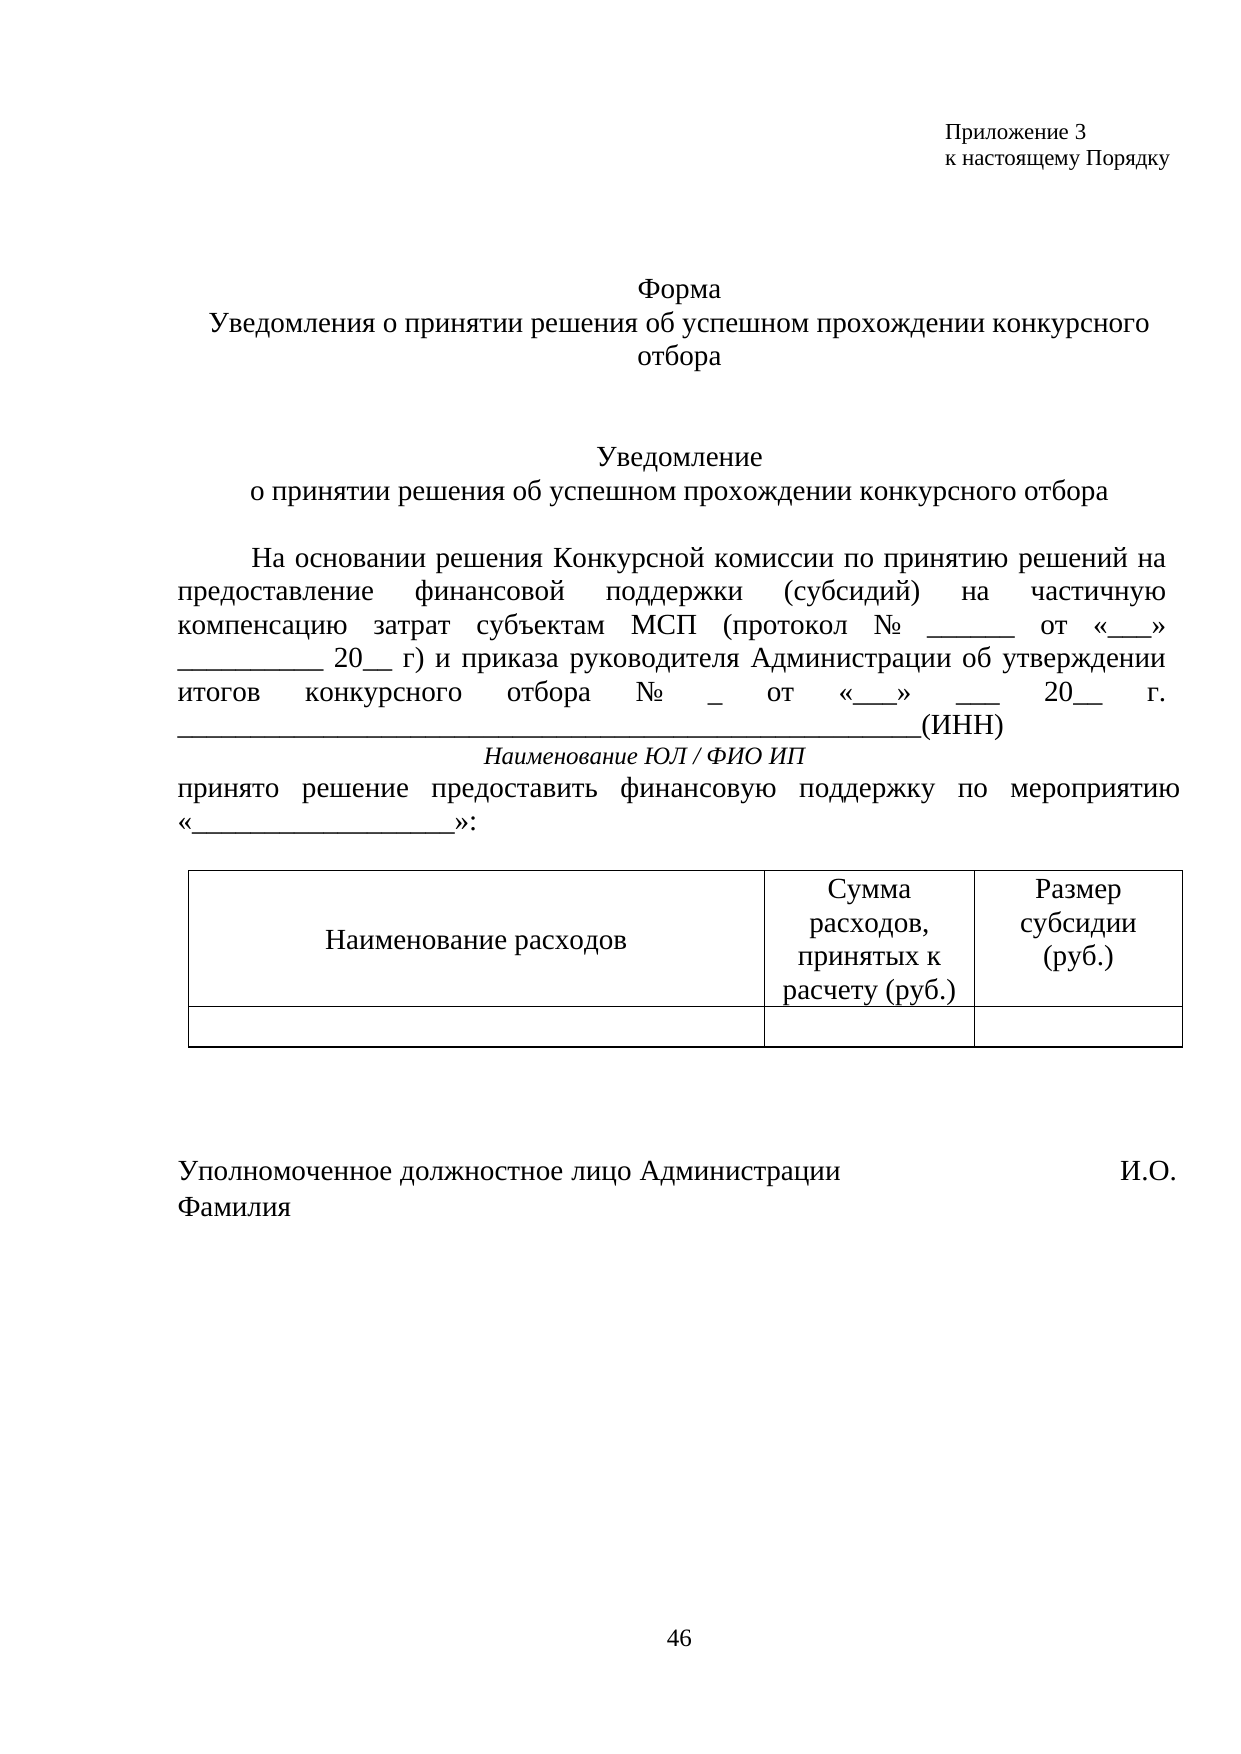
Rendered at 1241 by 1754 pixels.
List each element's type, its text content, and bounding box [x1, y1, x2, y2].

table_header Наименование расходов [189, 871, 764, 1006]
table_header Размер субсидии (руб.) [975, 871, 1182, 1006]
text Уполномоченное должностное лицо Администрации И.О. Фамилия [177, 1153, 1181, 1223]
table_cell [975, 1007, 1182, 1046]
text Уведомление [177, 439, 1181, 473]
text Уведомления о принятии решения об успешном прохождении конкурсного отбора [177, 305, 1181, 372]
table_header Сумма расходов, принятых к расчету (руб.) [765, 871, 974, 1006]
text На основании решения Конкурсной комиссии по принятию решений на предоставление финансовой поддержки (субсидий) на частичную компенсацию затрат субъектам МСП (протокол № ______ от «___» __________ 20__ г) и приказа руководителя Администрации об утверждении итогов конкурсного отбора № _ от «___» ___ 20__ г. ___________________________________________________(ИНН) [177, 540, 1167, 741]
text принято решение предоставить финансовую поддержку по мероприятию «__________________»: [177, 770, 1181, 837]
text Приложение 3 [945, 118, 1152, 144]
text о принятии решения об успешном прохождении конкурсного отбора [177, 473, 1181, 506]
text Наименование ЮЛ / ФИО ИП [177, 741, 1167, 770]
table_cell [189, 1007, 764, 1046]
table_cell [765, 1007, 974, 1046]
text к настоящему Порядку [945, 144, 1181, 171]
text Форма [177, 271, 1181, 305]
